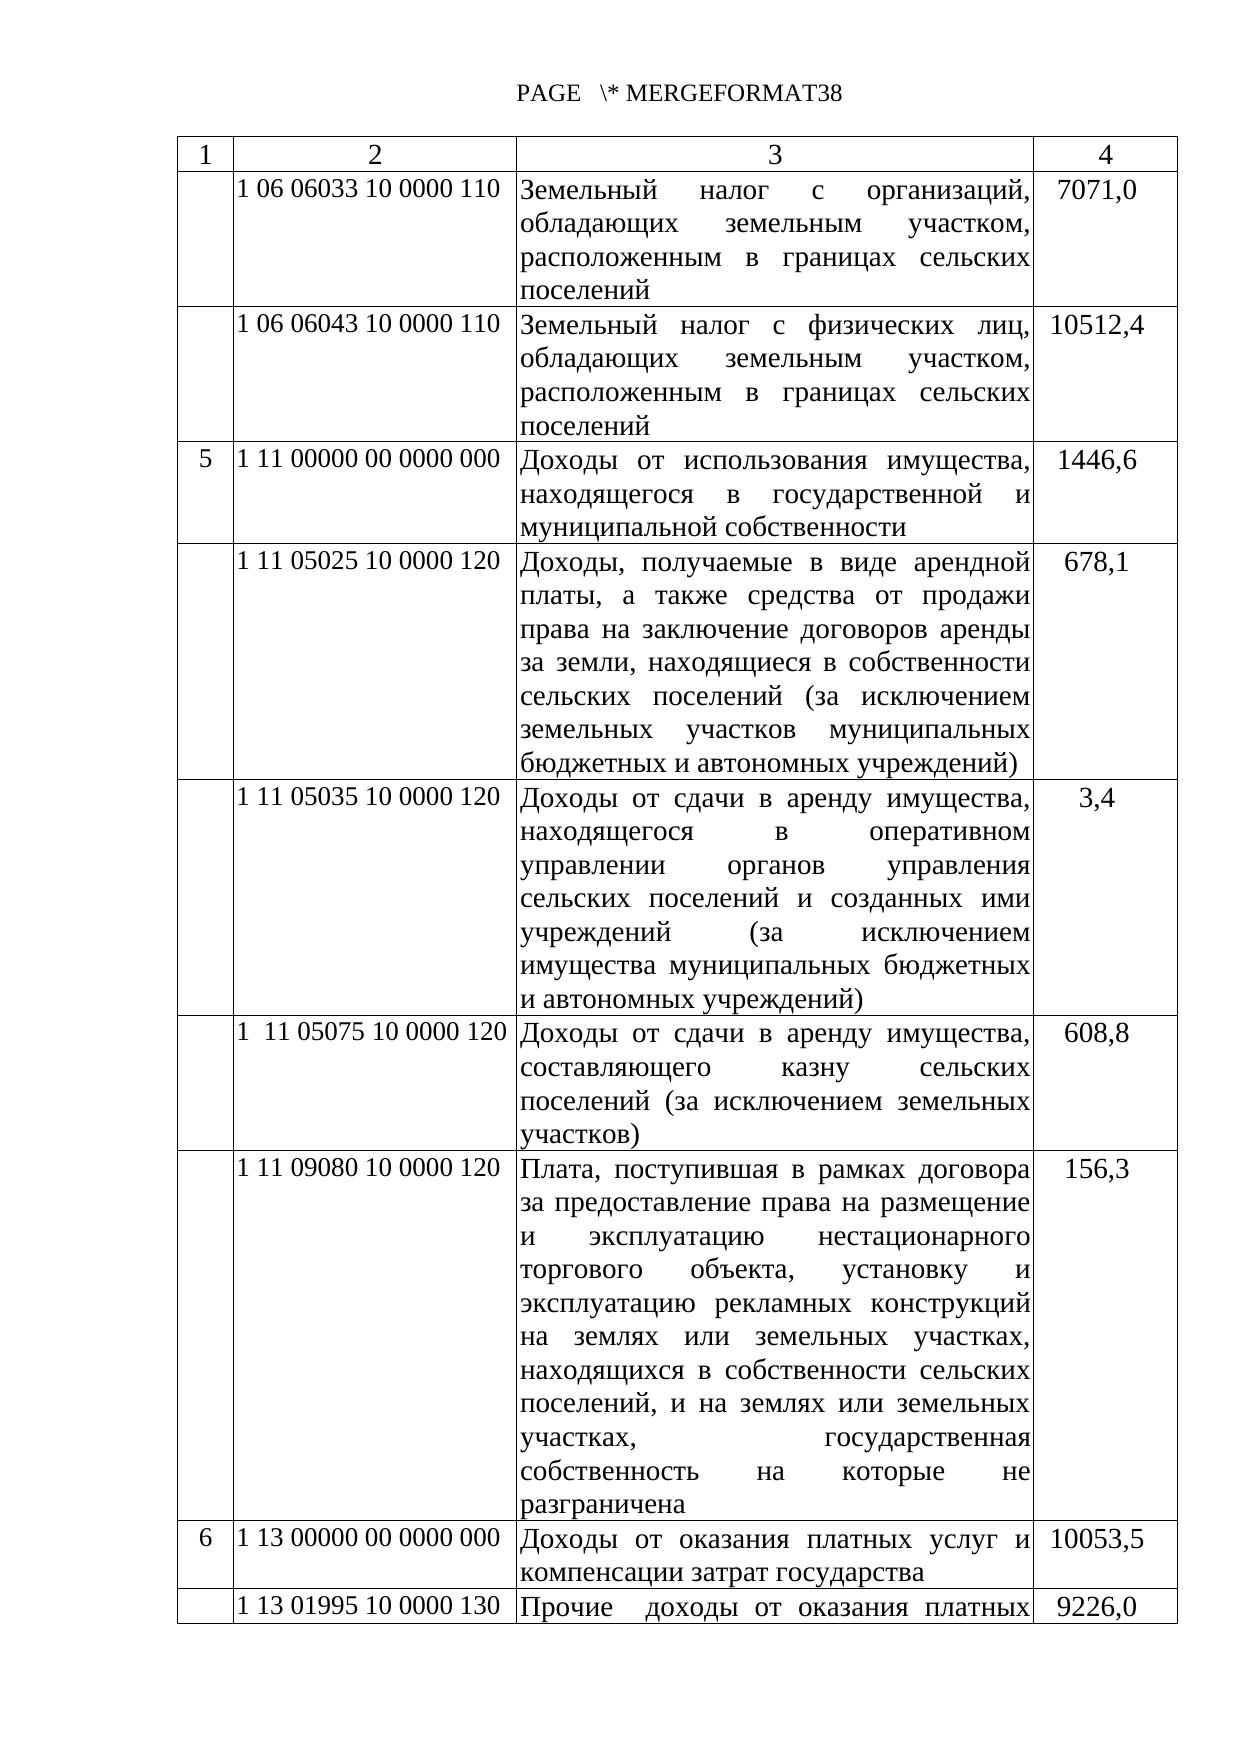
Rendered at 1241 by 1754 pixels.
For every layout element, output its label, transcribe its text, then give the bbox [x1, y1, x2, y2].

table_cell 5 [178, 442, 233, 543]
table_cell [178, 1016, 233, 1150]
table_cell [178, 544, 233, 779]
table_cell 1 13 01995 10 0000 130 [234, 1589, 516, 1622]
table_cell Доходы от сдачи в аренду имущества, составляющего казну сельских поселений (за исключением земельных участков) [517, 1016, 1033, 1150]
table_cell [178, 780, 233, 1014]
table_cell 7071,0 [1034, 172, 1177, 306]
table_cell Доходы, получаемые в виде арендной платы, а также средства от продажи права на заключение договоров аренды за земли, находящиеся в собственности сельских поселений (за исключением земельных участков муниципальных бюджетных и автономных учреждений) [517, 544, 1033, 779]
table_cell Доходы от сдачи в аренду имущества, находящегося в оперативном управлении органов управления сельских поселений и созданных ими учреждений (за исключением имущества муниципальных бюджетных и автономных учреждений) [517, 780, 1033, 1014]
table_cell [178, 172, 233, 306]
table_header 4 [1034, 137, 1177, 171]
table_cell Земельный налог с организаций, обладающих земельным участком, расположенным в границах сельских поселений [517, 172, 1033, 306]
table_cell [178, 1589, 233, 1622]
table_cell 608,8 [1034, 1016, 1177, 1150]
table_cell 6 [178, 1521, 233, 1588]
table_header 3 [517, 137, 1033, 171]
table_cell 1446,6 [1034, 442, 1177, 543]
table_cell 1 11 09080 10 0000 120 [234, 1151, 516, 1520]
table_cell Плата, поступившая в рамках договора за предоставление права на размещение и эксплуатацию нестационарного торгового объекта, установку и эксплуатацию рекламных конструкций на землях или земельных участках, находящихся в собственности сельских поселений, и на землях или земельных участках, государственная собственность на которые не разграничена [517, 1151, 1033, 1520]
table_cell 1 11 00000 00 0000 000 [234, 442, 516, 543]
table_header 2 [234, 137, 516, 171]
table_cell 678,1 [1034, 544, 1177, 779]
table_cell 1 11 05035 10 0000 120 [234, 780, 516, 1014]
table_cell 10512,4 [1034, 307, 1177, 441]
table_cell 1 06 06033 10 0000 110 [234, 172, 516, 306]
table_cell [517, 1589, 1033, 1622]
table_header 1 [178, 137, 233, 171]
table_cell [178, 1151, 233, 1520]
table_cell 10053,5 [1034, 1521, 1177, 1588]
table_cell [178, 307, 233, 441]
table_cell 1 11 05075 10 0000 120 [234, 1016, 516, 1150]
table_cell Земельный налог с физических лиц, обладающих земельным участком, расположенным в границах сельских поселений [517, 307, 1033, 441]
table_cell Доходы от оказания платных услуг и компенсации затрат государства [517, 1521, 1033, 1588]
table_cell 1 11 05025 10 0000 120 [234, 544, 516, 779]
table_cell Доходы от использования имущества, находящегося в государственной и муниципальной собственности [517, 442, 1033, 543]
table_cell 156,3 [1034, 1151, 1177, 1520]
table_cell 1 13 00000 00 0000 000 [234, 1521, 516, 1588]
table_cell 1 06 06043 10 0000 110 [234, 307, 516, 441]
table_cell 9226,0 [1034, 1589, 1177, 1622]
table_cell 3,4 [1034, 780, 1177, 1014]
